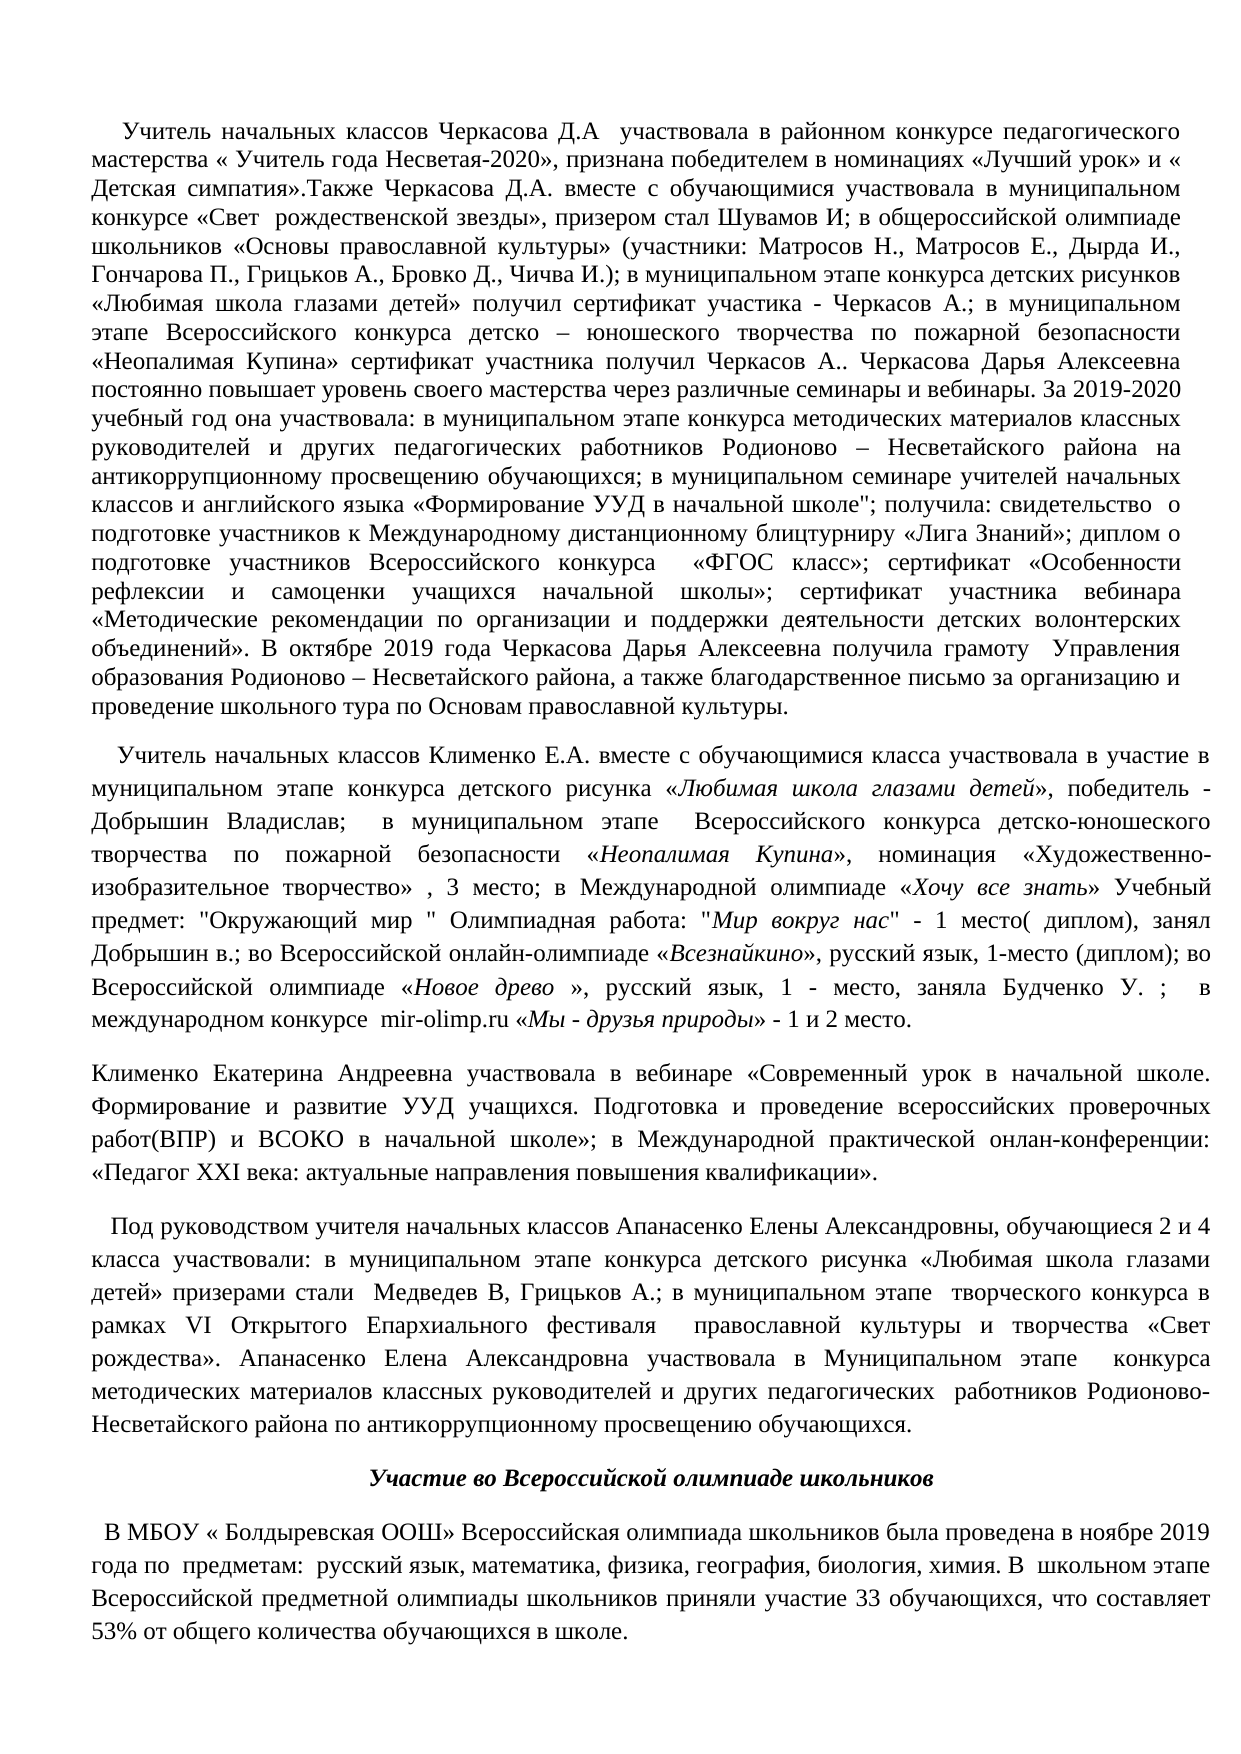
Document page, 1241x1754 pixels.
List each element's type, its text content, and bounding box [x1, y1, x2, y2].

text В МБОУ « Болдыревская ООШ» Всероссийская олимпиада школьников была проведена в ноябре 2019 года по предметам: русский язык, математика, физика, география, биология, химия. В школьном этапе Всероссийской предметной олимпиады школьников приняли участие 33 обучающихся, что составляет 53% от общего количества обучающихся в школе. [91, 1517, 1211, 1645]
text Под руководством учителя начальных классов Апанасенко Елены Александровны, обучающиеся 2 и 4 класса участвовали: в муниципальном этапе конкурса детского рисунка «Любимая школа глазами детей» призерами стали Медведев В, Грицьков А.; в муниципальном этапе творческого конкурса в рамках VI Открытого Епархиального фестиваля православной культуры и творчества «Свет рождества». Апанасенко Елена Александровна участвовала в Муниципальном этапе конкурса методических материалов классных руководителей и других педагогических работников Родионово-Несветайского района по антикоррупционному просвещению обучающихся. [91, 1211, 1211, 1438]
text Клименко Екатерина Андреевна участвовала в вебинаре «Современный урок в начальной школе. Формирование и развитие УУД учащихся. Подготовка и проведение всероссийских проверочных работ(ВПР) и ВСОКО в начальной школе»; в Международной практической онлан-конференции: «Педагог XXI века: актуальные направления повышения квалификации». [91, 1058, 1211, 1186]
text Учитель начальных классов Клименко Е.А. вместе с обучающимися класса участвовала в участие в муниципальном этапе конкурса детского рисунка «Любимая школа глазами детей», победитель -Добрышин Владислав; в муниципальном этапе Всероссийского конкурса детско-юношеского творчества по пожарной безопасности «Неопалимая Купина», номинация «Художественно-изобразительное творчество» , 3 место; в Международной олимпиаде «Хочу все знать» Учебный предмет: "Окружающий мир " Олимпиадная работа: "Мир вокруг нас" - 1 место( диплом), занял Добрышин в.; во Всероссийской онлайн-олимпиаде «Всезнайкино», русский язык, 1-место (диплом); во Всероссийской олимпиаде «Новое древо », русский язык, 1 - место, заняла Будченко У. ; в международном конкурсе mir-olimp.ru «Мы - друзья природы» - 1 и 2 место. [91, 740, 1211, 1033]
text Учитель начальных классов Черкасова Д.А участвовала в районном конкурсе педагогического мастерства « Учитель года Несветая-2020», признана победителем в номинациях «Лучший урок» и « Детская симпатия».Также Черкасова Д.А. вместе с обучающимися участвовала в муниципальном конкурсе «Свет рождественской звезды», призером стал Шувамов И; в общероссийской олимпиаде школьников «Основы православной культуры» (участники: Матросов Н., Матросов Е., Дырда И., Гончарова П., Грицьков А., Бровко Д., Чичва И.); в муниципальном этапе конкурса детских рисунков «Любимая школа глазами детей» получил сертификат участика - Черкасов А.; в муниципальном этапе Всероссийского конкурса детско – юношеского творчества по пожарной безопасности «Неопалимая Купина» сертификат участника получил Черкасов А.. Черкасова Дарья Алексеевна постоянно повышает уровень своего мастерства через различные семинары и вебинары. За 2019-2020 учебный год она участвовала: в муниципальном этапе конкурса методических материалов классных руководителей и других педагогических работников Родионово – Несветайского района на антикоррупционному просвещению обучающихся; в муниципальном семинаре учителей начальных классов и английского языка «Формирование УУД в начальной школе"; получила: свидетельство о подготовке участников к Международному дистанционному блицтурниру «Лига Знаний»; диплом о подготовке участников Всероссийского конкурса «ФГОС класс»; сертификат «Особенности рефлексии и самоценки учащихся начальной школы»; сертификат участника вебинара «Методические рекомендации по организации и поддержки деятельности детских волонтерских объединений». В октябре 2019 года Черкасова Дарья Алексеевна получила грамоту Управления образования Родионово – Несветайского района, а также благодарственное письмо за организацию и проведение школьного тура по Основам православной культуры. [91, 116, 1182, 719]
text Участие во Всероссийской олимпиаде школьников [91, 1463, 1211, 1492]
